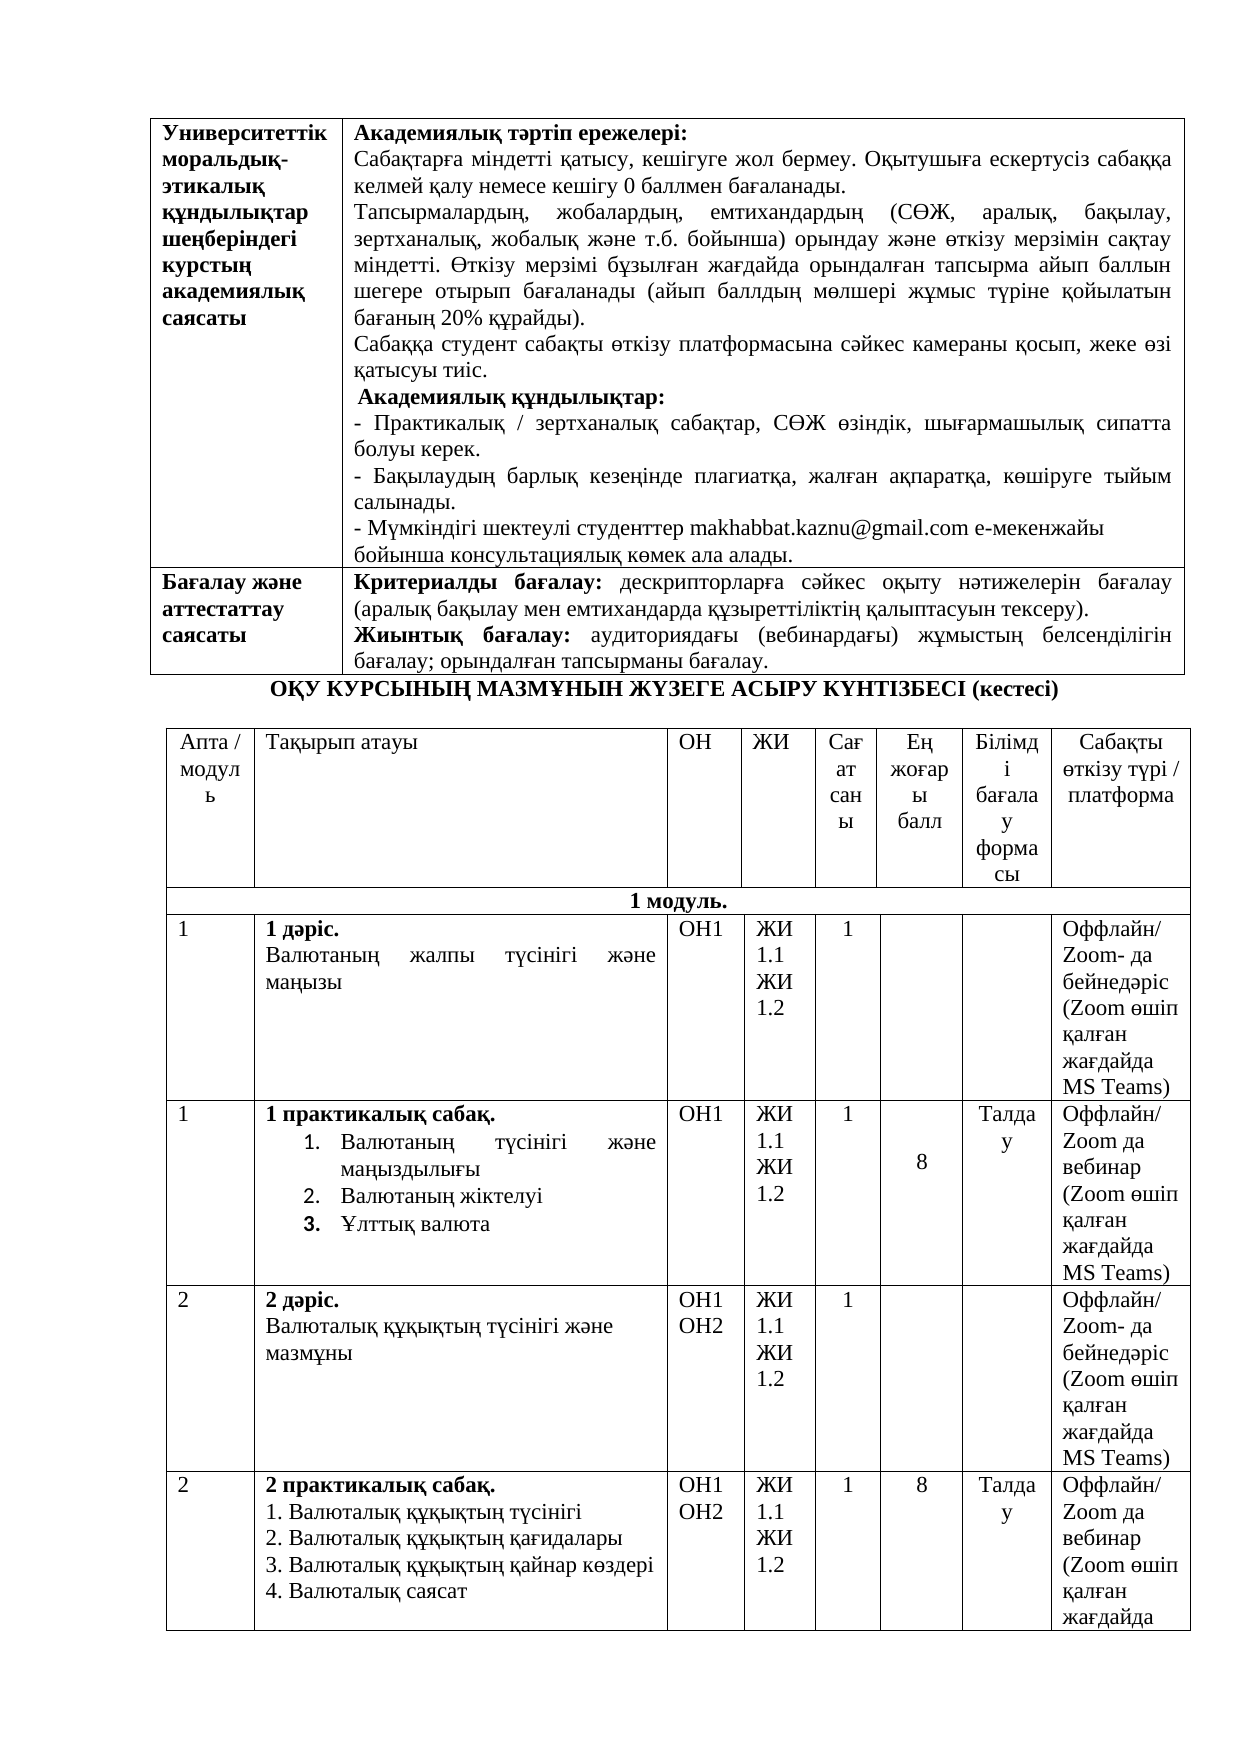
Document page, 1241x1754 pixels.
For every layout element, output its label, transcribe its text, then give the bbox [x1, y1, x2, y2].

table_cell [255, 1472, 667, 1630]
table_cell Талдау [963, 1472, 1051, 1630]
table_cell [1052, 1472, 1190, 1630]
table_cell 1 модуль. [167, 888, 1190, 914]
table_cell Талдау [963, 1101, 1051, 1285]
table_cell [963, 1286, 1051, 1471]
table_cell [881, 1286, 962, 1471]
table_cell 2 [167, 1472, 254, 1630]
table_cell ОН1 ОН2 [668, 1286, 744, 1471]
table_cell 1 [816, 1286, 880, 1471]
table_header Апта / модуль [167, 729, 254, 887]
table_header Білімді бағалау формасы [963, 729, 1051, 887]
table_cell Академиялық тәртіп ережелері: Сабақтарға міндетті қатысу, кешігуге жол бермеу. Оқытушыға ескертусіз сабаққа келмей қалу немесе кешігу 0 баллмен бағаланады. Тапсырмалардың, жобалардың, емтихандардың (СӨЖ, аралық, бақылау, зертханалық, жобалық және т.б. бойынша) орындау және өткізу мерзімін сақтау міндетті. Өткізу мерзімі бұзылған жағдайда орындалған тапсырма айып баллын шегере отырып бағаланады (айып баллдың мөлшері жұмыс түріне қойылатын бағаның 20% құрайды). Сабаққа студент сабақты өткізу платформасына сәйкес камераны қосып, жеке өзі қатысуы тиіс. Академиялық құндылықтар: - Практикалық / зертханалық сабақтар, СӨЖ өзіндік, шығармашылық сипатта болуы керек. - Бақылаудың барлық кезеңінде плагиатқа, жалған ақпаратқа, көшіруге тыйым салынады. - Мүмкіндігі шектеулі студенттер makhabbat.kaznu@gmail.com е-мекенжайы бойынша консультациялық көмек ала алады. [343, 119, 1184, 567]
table_cell Оффлайн/ Zoom- да бейнедәріс (Zoom өшіп қалған жағдайда MS Teams) [1052, 1286, 1190, 1471]
text ОҚУ КУРСЫНЫҢ МАЗМҰНЫН ЖҮЗЕГЕ АСЫРУ КҮНТІЗБЕСІ (кестесі) [177, 675, 1152, 701]
table_cell Оффлайн/ Zoom да вебинар (Zoom өшіп қалған жағдайда MS Teams) [1052, 1101, 1190, 1285]
table_cell [963, 915, 1051, 1099]
table_cell Критериалды бағалау: дескрипторларға сәйкес оқыту нәтижелерін бағалау (аралық бақылау мен емтихандарда құзыреттіліктің қалыптасуын тексеру). Жиынтық бағалау: аудиториядағы (вебинардағы) жұмыстың белсенділігін бағалау; орындалған тапсырманы бағалау. [343, 568, 1184, 674]
table_cell 1 [816, 1472, 880, 1630]
table_cell 1 практикалық сабақ. Валютаның түсінігі және маңыздылығы Валютаның жіктелуі Ұлттық валюта [255, 1101, 667, 1285]
table_header Тақырып атауы [255, 729, 667, 887]
table_header ОН [668, 729, 741, 887]
table_cell 1 дәріс. Валютаның жалпы түсінігі және маңызы [255, 915, 667, 1099]
table_cell ОН1 [668, 915, 744, 1099]
table_cell Бағалау және аттестаттау саясаты [151, 568, 342, 674]
table_cell 1 [816, 915, 880, 1099]
table_cell 1 [167, 1101, 254, 1285]
table_cell 2 дәріс. Валюталық құқықтың түсінігі және мазмұны [255, 1286, 667, 1471]
table_cell 1 [167, 915, 254, 1099]
table_cell [881, 915, 962, 1099]
table_header Ең жоғары балл [877, 729, 962, 887]
table_cell ЖИ1.1 ЖИ1.2 [745, 1101, 815, 1285]
table_cell Университеттік моральдық-этикалық құндылықтар шеңберіндегі курстың академиялық саясаты [151, 119, 342, 567]
table_cell ЖИ1.1 ЖИ1.2 [745, 915, 815, 1099]
table_header Сабақты өткізу түрі / платформа [1052, 729, 1190, 887]
table_cell Оффлайн/ Zoom- да бейнедәріс (Zoom өшіп қалған жағдайда MS Teams) [1052, 915, 1190, 1099]
table_cell ОН1 [668, 1101, 744, 1285]
table_cell 2 [167, 1286, 254, 1471]
table_cell 1 [816, 1101, 880, 1285]
table_header Сағат саны [816, 729, 876, 887]
table_cell 8 [881, 1472, 962, 1630]
table_cell ОН1 ОН2 [668, 1472, 744, 1630]
table_header ЖИ [742, 729, 815, 887]
table_cell 8 [881, 1101, 962, 1285]
table_cell ЖИ1.1 ЖИ1.2 [745, 1286, 815, 1471]
table_cell ЖИ1.1 ЖИ1.2 [745, 1472, 815, 1630]
